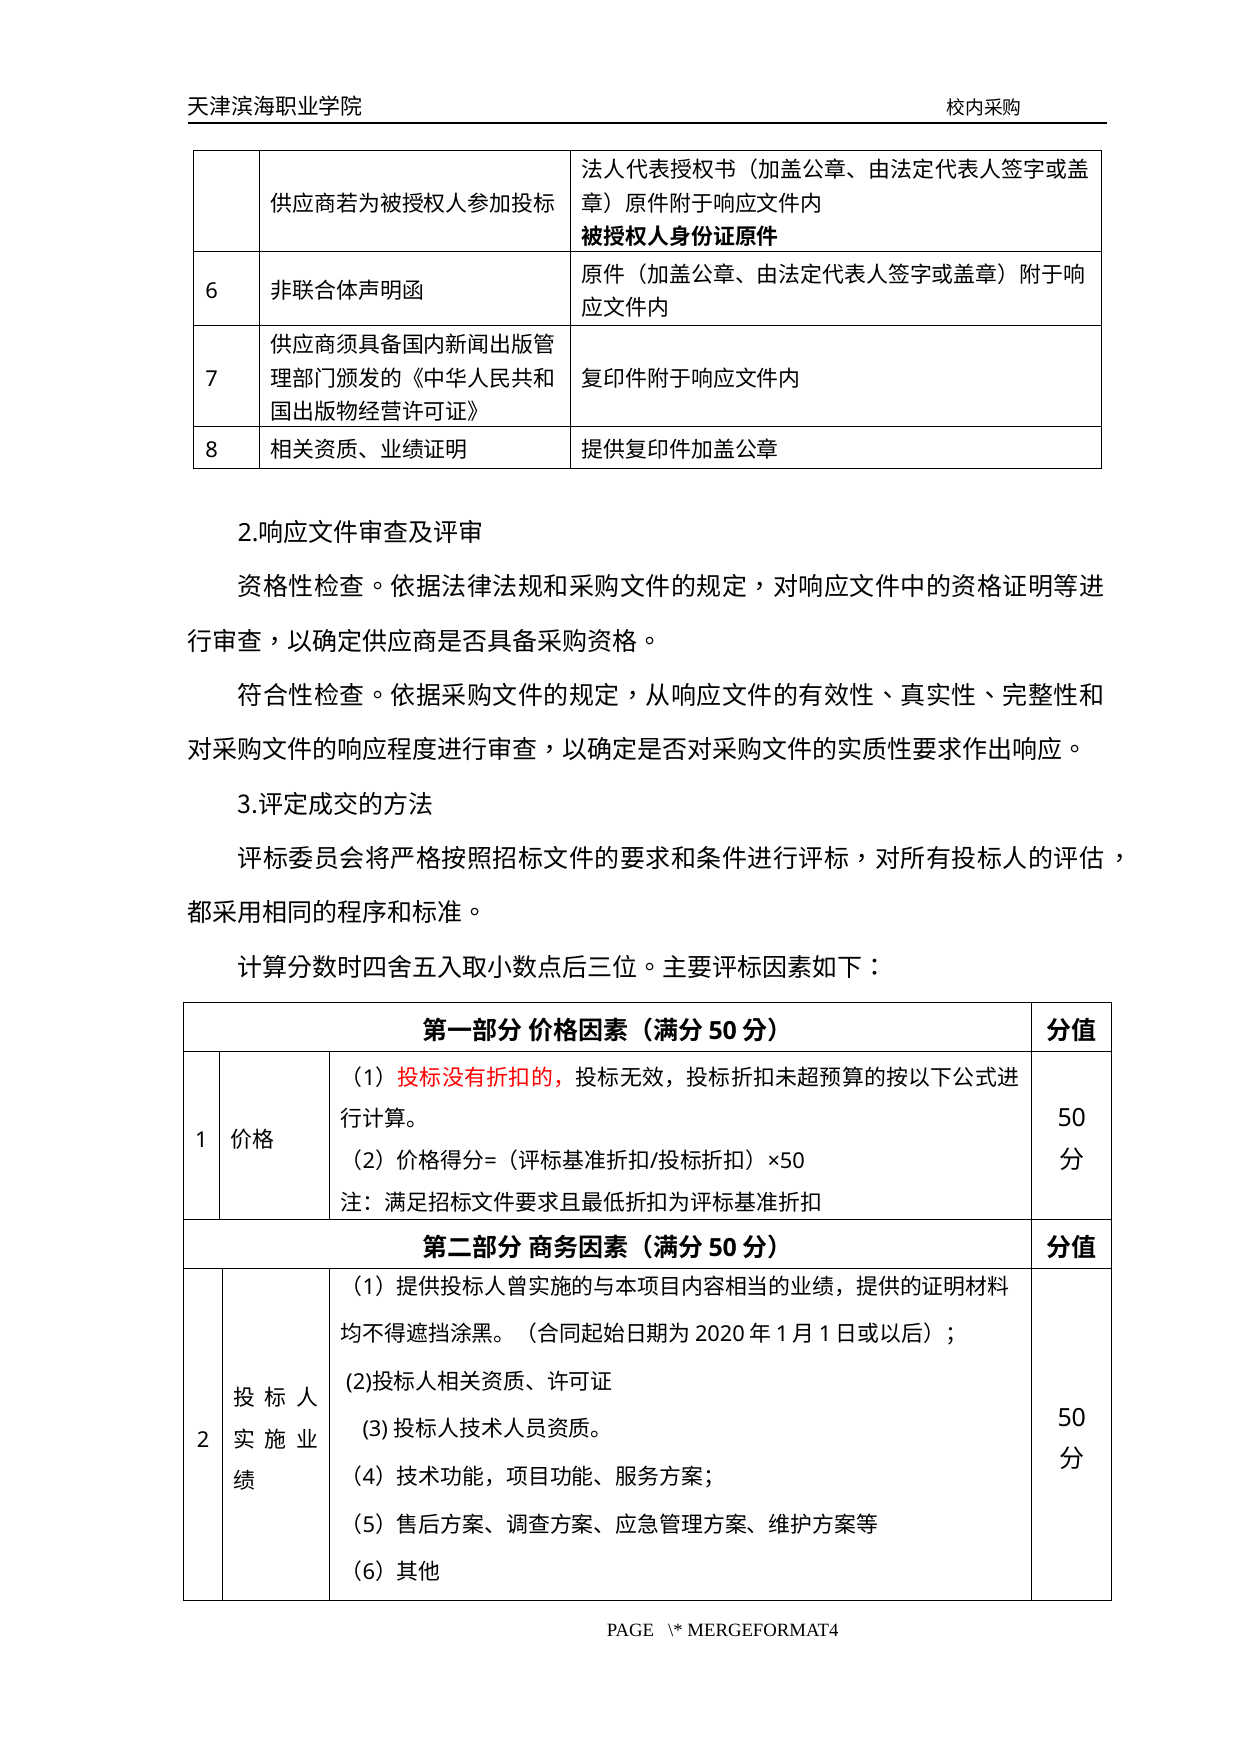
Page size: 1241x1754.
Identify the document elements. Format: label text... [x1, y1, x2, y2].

table_cell 供应商若为被授权人参加投标 [260, 151, 570, 251]
table_cell 提供复印件加盖公章 [571, 427, 1101, 468]
table_cell 7 [194, 326, 259, 426]
table_cell （1）投标没有折扣的，投标无效，投标折扣未超预算的按以下公式进行计算。 （2）价格得分=（评标基准折扣/投标折扣）×50 注：满足招标文件要求且最低折扣为评标基准折扣 [330, 1052, 1031, 1218]
table_cell 6 [194, 252, 259, 325]
table_cell 法人代表授权书（加盖公章、由法定代表人签字或盖章）原件附于响应文件内 被授权人身份证原件 [571, 151, 1101, 251]
table_cell 分值 [1032, 1220, 1111, 1268]
table_cell 供应商须具备国内新闻出版管理部门颁发的《中华人民共和国出版物经营许可证》 [260, 326, 570, 426]
text 评标委员会将严格按照招标文件的要求和条件进行评标，对所有投标人的评估，都采用相同的程序和标准。 [187, 838, 1107, 929]
table_cell 价格 [220, 1052, 329, 1218]
table_cell 2 [184, 1269, 222, 1600]
table_header 第一部分 价格因素（满分50分） [184, 1003, 1031, 1051]
text 符合性检查。依据采购文件的规定，从响应文件的有效性、真实性、完整性和对采购文件的响应程度进行审查，以确定是否对采购文件的实质性要求作出响应。 [187, 675, 1107, 766]
table_header 分值 [1032, 1003, 1111, 1051]
text 计算分数时四舍五入取小数点后三位。主要评标因素如下： [187, 947, 1107, 983]
table_cell 50分 [1032, 1269, 1111, 1600]
table_cell 原件（加盖公章、由法定代表人签字或盖章）附于响应文件内 [571, 252, 1101, 325]
table_cell 50分 [1032, 1052, 1111, 1218]
table_cell 8 [194, 427, 259, 468]
table_cell 相关资质、业绩证明 [260, 427, 570, 468]
table_cell 投标人实施业绩 [223, 1269, 329, 1600]
table_cell 非联合体声明函 [260, 252, 570, 325]
table_cell （1）提供投标人曾实施的与本项目内容相当的业绩，提供的证明材料均不得遮挡涂黑。（合同起始日期为2020年1月1日或以后）； (2)投标人相关资质、许可证 (3) 投标人技术人员资质。 （4）技术功能，项目功能、服务方案； （5）售后方案、调查方案、应急管理方案、维护方案等 （6）其他 [330, 1269, 1031, 1600]
table_cell 5 [194, 151, 259, 251]
table_cell 第二部分 商务因素（满分50分） [184, 1220, 1031, 1268]
table_cell 1 [184, 1052, 219, 1218]
table_cell 复印件附于响应文件内 [571, 326, 1101, 426]
text 3.评定成交的方法 [187, 784, 1107, 820]
text 资格性检查。依据法律法规和采购文件的规定，对响应文件中的资格证明等进行审查，以确定供应商是否具备采购资格。 [187, 567, 1107, 657]
text 2.响应文件审查及评审 [187, 512, 1107, 548]
